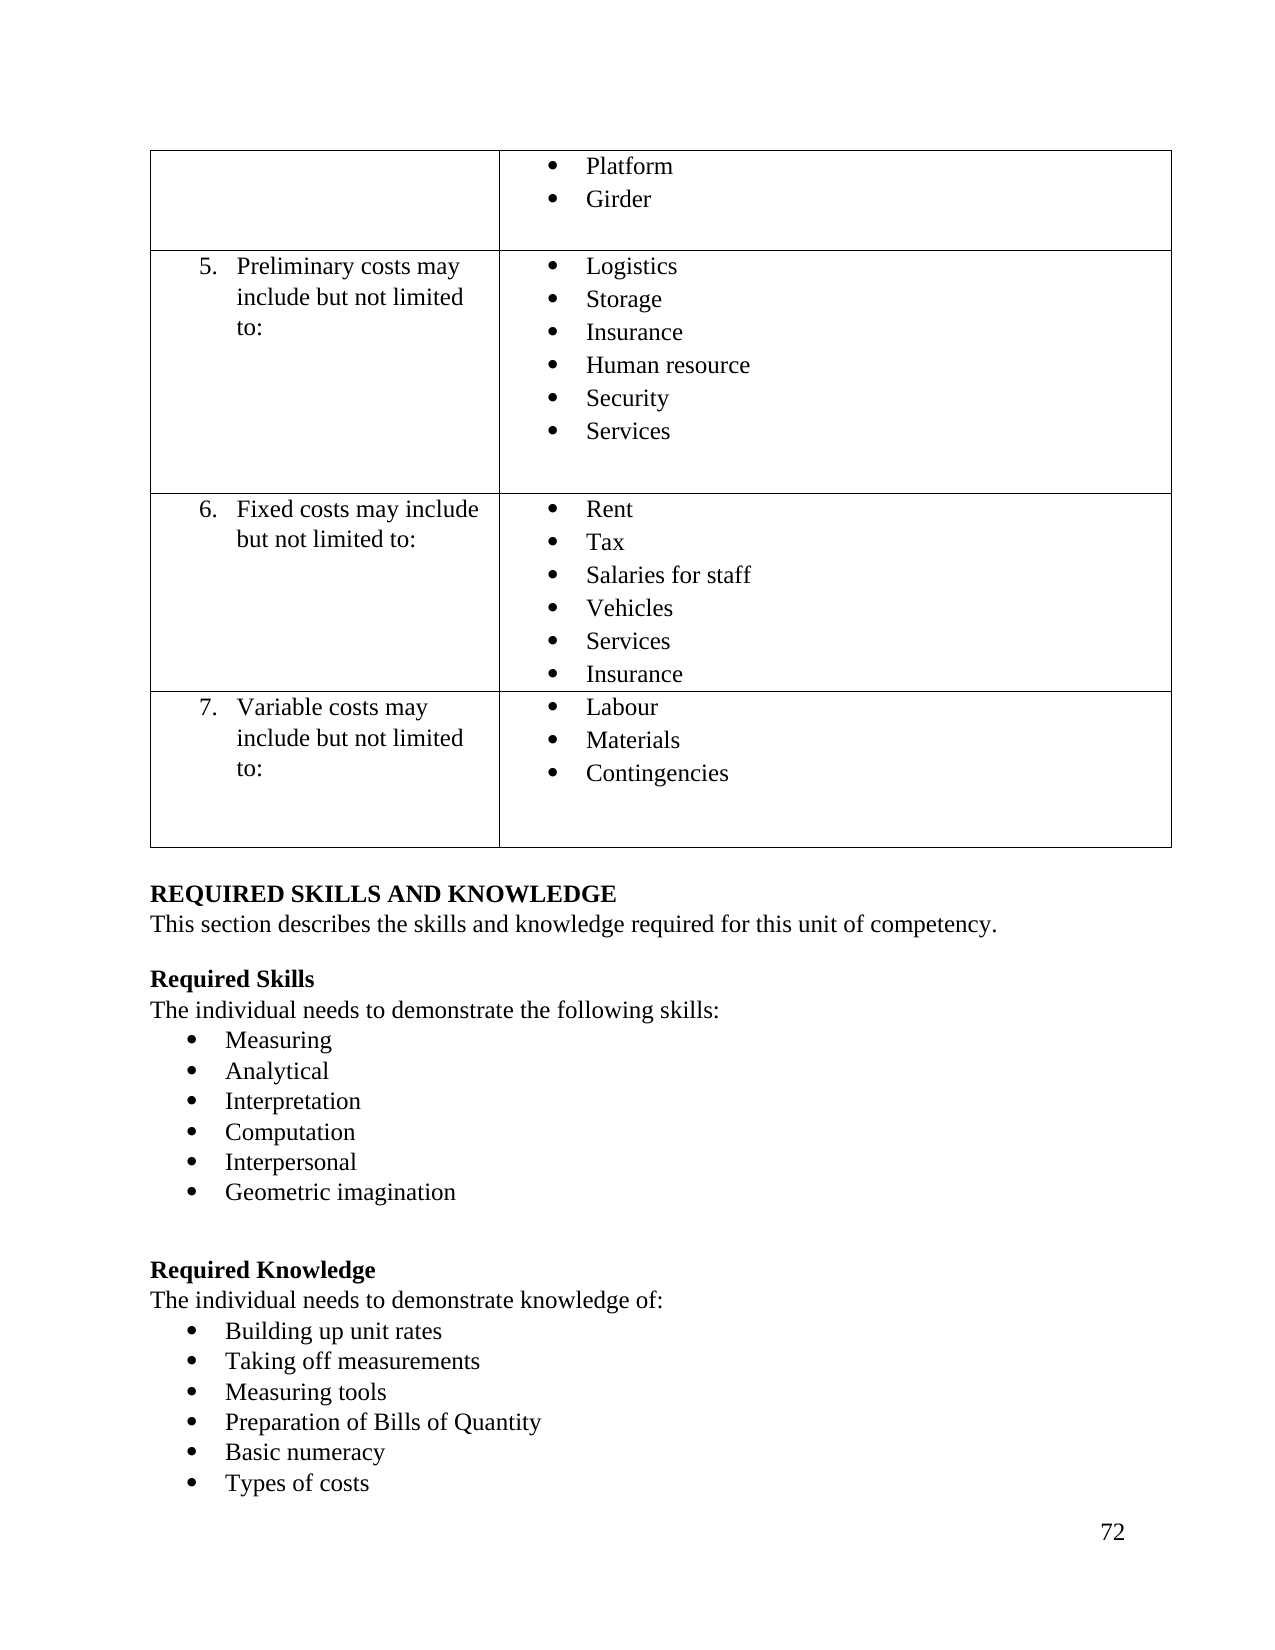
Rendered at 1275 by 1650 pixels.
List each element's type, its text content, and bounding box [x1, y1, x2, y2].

list Analytical [187, 1056, 1125, 1084]
list Taking off measurements [187, 1346, 1125, 1375]
list Interpersonal [187, 1147, 1125, 1176]
list Types of costs [187, 1468, 1125, 1497]
list Building up unit rates [187, 1316, 1125, 1344]
table_cell Fixed costs may include but not limited to: [151, 494, 499, 691]
list Interpretation [187, 1086, 1125, 1115]
list Preparation of Bills of Quantity [187, 1407, 1125, 1436]
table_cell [151, 151, 499, 250]
table_cell Logistics Storage Insurance Human resource Security Services [500, 251, 1171, 493]
list Required Skills [150, 964, 1125, 993]
text Required Knowledge [150, 1255, 1125, 1284]
list Measuring [187, 1025, 1125, 1054]
table_cell Rent Tax Salaries for staff Vehicles Services Insurance [500, 494, 1171, 691]
text This section describes the skills and knowledge required for this unit of competency. [150, 909, 1125, 938]
table_cell Labour Materials Contingencies [500, 692, 1171, 847]
list Geometric imagination [187, 1177, 1125, 1206]
table_cell Variable costs may include but not limited to: [151, 692, 499, 847]
text The individual needs to demonstrate knowledge of: [150, 1285, 1125, 1314]
text REQUIRED SKILLS AND KNOWLEDGE [150, 879, 1125, 907]
text The individual needs to demonstrate the following skills: [150, 995, 1125, 1024]
list Measuring tools [187, 1377, 1125, 1405]
list Basic numeracy [187, 1437, 1125, 1466]
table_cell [500, 151, 1171, 250]
list Computation [187, 1117, 1125, 1145]
table_cell Preliminary costs may include but not limited to: [151, 251, 499, 493]
